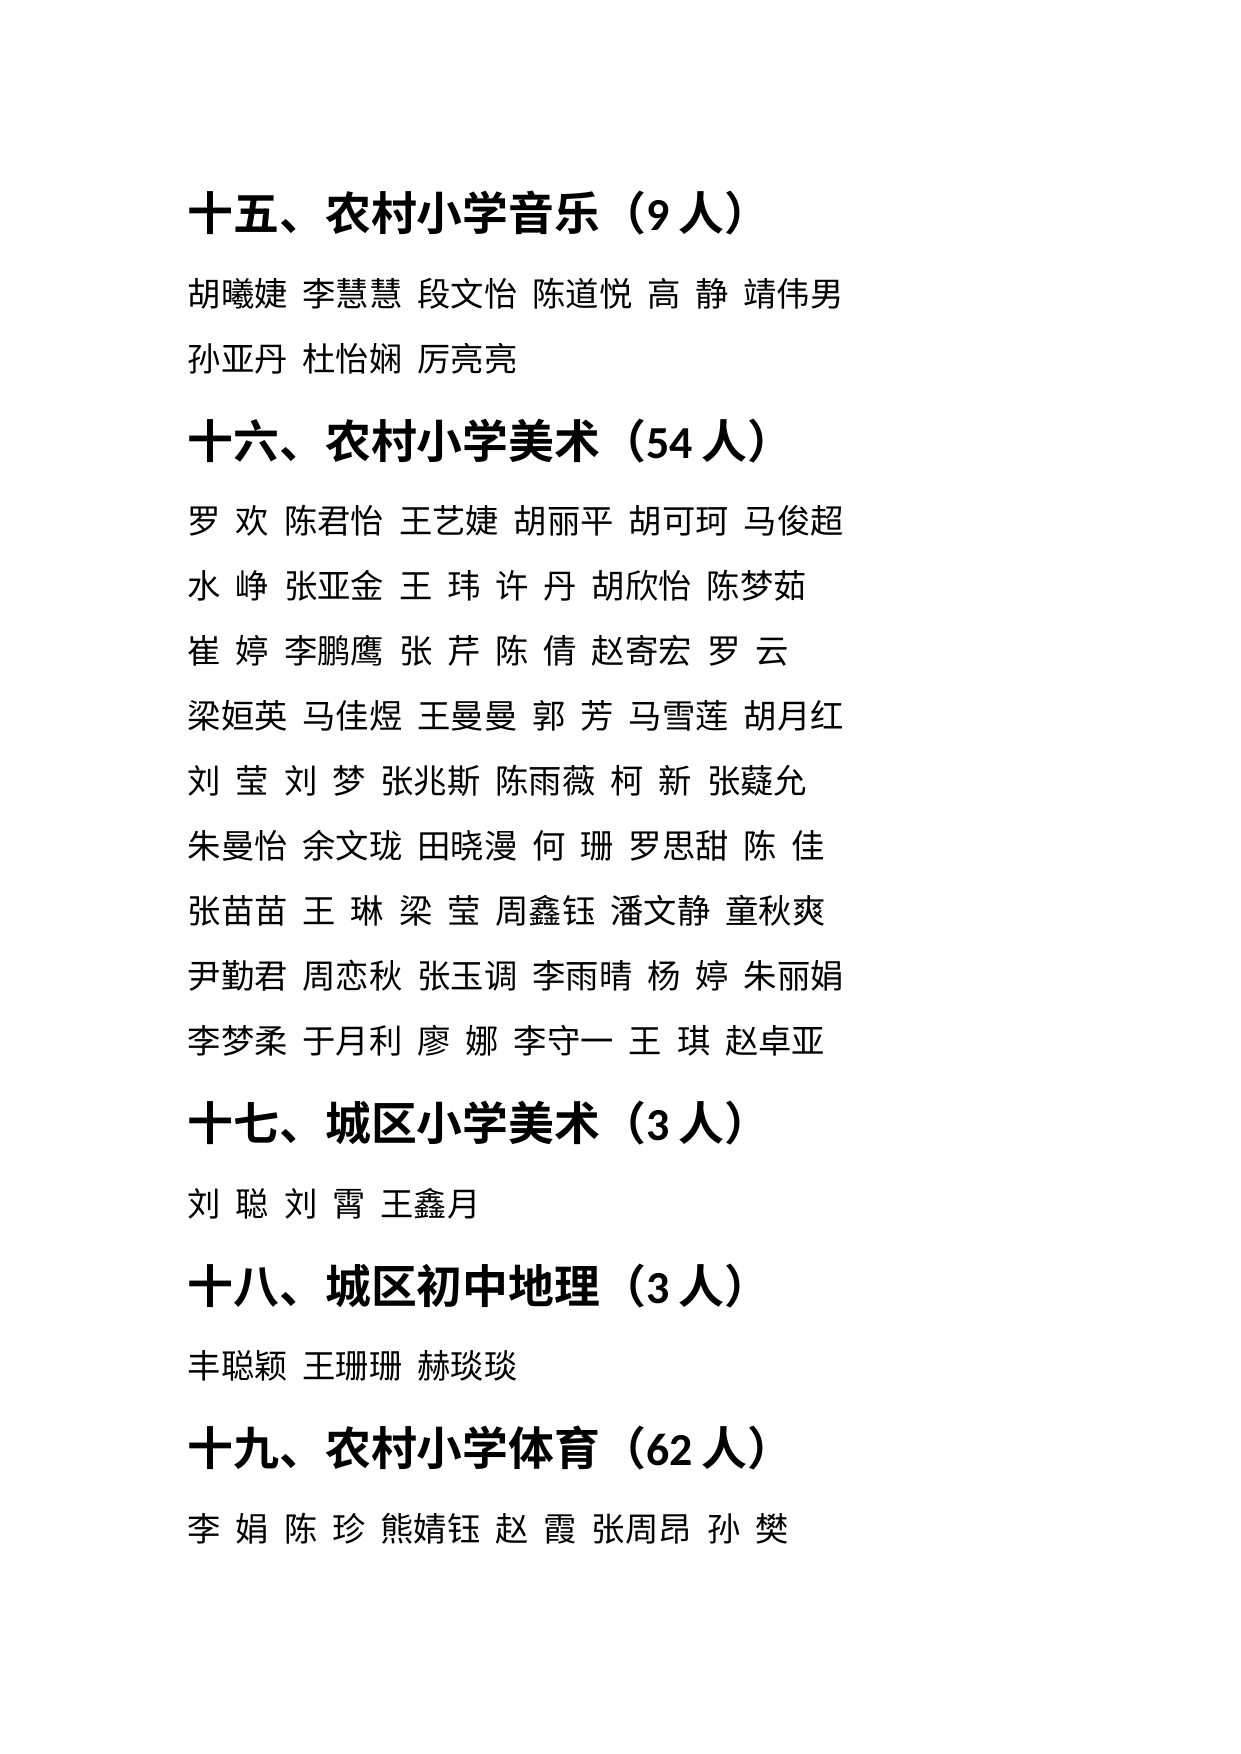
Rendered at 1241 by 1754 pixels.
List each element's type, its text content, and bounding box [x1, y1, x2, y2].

text 梁姮英 马佳煜 王曼曼 郭 芳 马雪莲 胡月红 [187, 682, 1053, 747]
text 尹勤君 周恋秋 张玉调 李雨晴 杨 婷 朱丽娟 [187, 942, 1053, 1007]
text 李 娟 陈 珍 熊婧钰 赵 霞 张周昂 孙 樊 [187, 1494, 1053, 1559]
text 十七、城区小学美术（3人） [187, 1072, 1053, 1169]
text 罗 欢 陈君怡 王艺婕 胡丽平 胡可珂 马俊超 [187, 487, 1053, 552]
text 李梦柔 于月利 廖 娜 李守一 王 琪 赵卓亚 [187, 1007, 1053, 1072]
text 十五、农村小学音乐（9人） [187, 162, 1053, 259]
text 朱曼怡 余文珑 田晓漫 何 珊 罗思甜 陈 佳 [187, 812, 1053, 877]
text 崔 婷 李鹏鹰 张 芹 陈 倩 赵寄宏 罗 云 [187, 617, 1053, 682]
text 刘 莹 刘 梦 张兆斯 陈雨薇 柯 新 张薿允 [187, 747, 1053, 812]
text 胡曦婕 李慧慧 段文怡 陈道悦 高 静 靖伟男 [187, 259, 1053, 324]
text 水 峥 张亚金 王 玮 许 丹 胡欣怡 陈梦茹 [187, 552, 1053, 617]
text 孙亚丹 杜怡娴 厉亮亮 [187, 324, 1053, 389]
text 丰聪颖 王珊珊 赫琰琰 [187, 1332, 1053, 1397]
text 刘 聪 刘 霄 王鑫月 [187, 1169, 1053, 1234]
text 十六、农村小学美术（54人） [187, 389, 1053, 487]
text 十九、农村小学体育（62人） [187, 1397, 1053, 1494]
text 张苗苗 王 琳 梁 莹 周鑫钰 潘文静 童秋爽 [187, 877, 1053, 942]
text 十八、城区初中地理（3人） [187, 1234, 1053, 1332]
